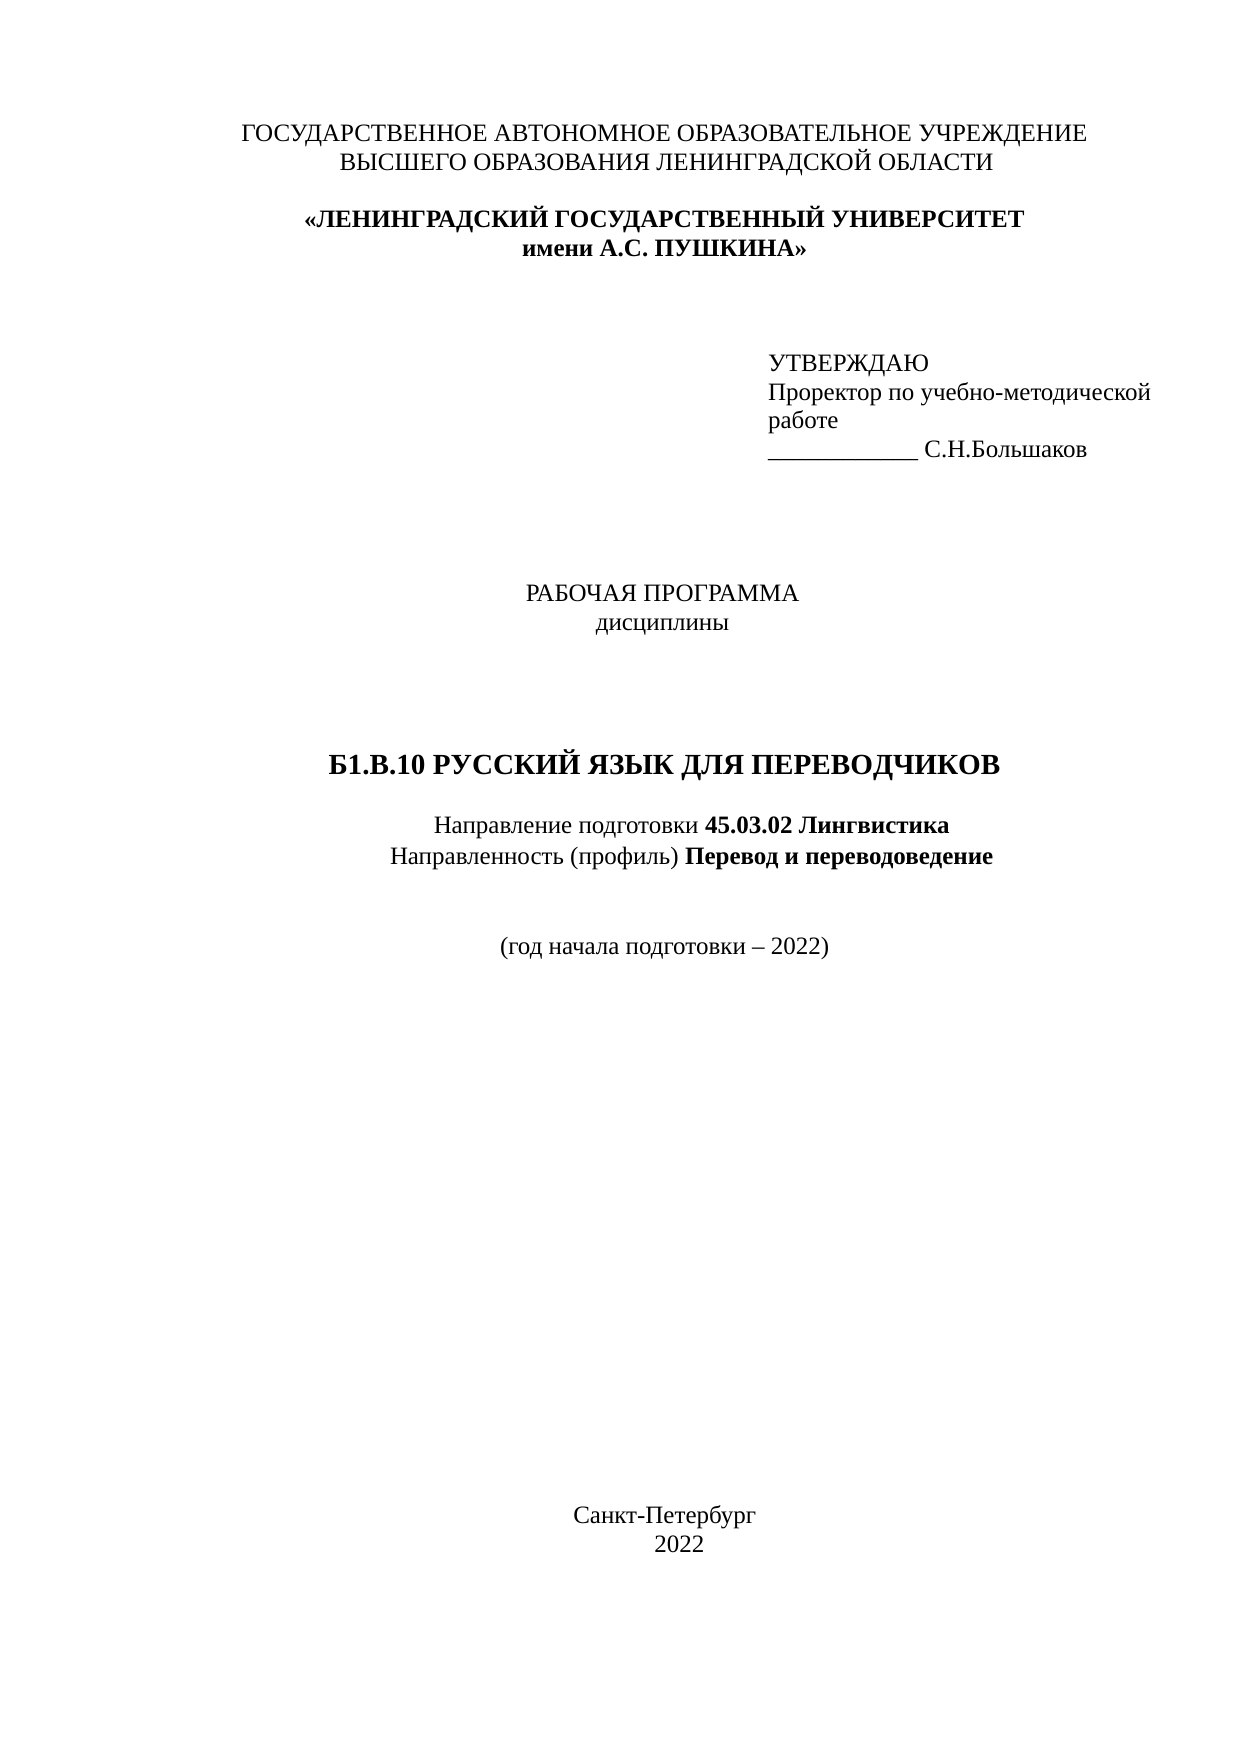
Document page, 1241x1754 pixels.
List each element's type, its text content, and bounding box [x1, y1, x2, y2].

text ГОСУДАРСТВЕННОЕ АВТОНОМНОЕ ОБРАЗОВАТЕЛЬНОЕ УЧРЕЖДЕНИЕ ВЫСШЕГО ОБРАЗОВАНИЯ ЛЕНИНГРАДСКОЙ ОБЛАСТИ [177, 118, 1152, 176]
text РАБОЧАЯ ПРОГРАММА [173, 578, 1152, 607]
text 2022 [207, 1529, 1152, 1557]
text Проректор по учебно-методической [181, 377, 1152, 406]
text (год начала подготовки – 2022) [177, 931, 1152, 960]
text Направленность (профиль) Перевод и переводоведение [181, 841, 1152, 869]
text работе [181, 406, 1152, 434]
text УТВЕРЖДАЮ [181, 348, 1152, 377]
text Санкт-Петербург [177, 1500, 1152, 1529]
text имени А.С. ПУШКИНА» [177, 233, 1152, 262]
text ____________ С.Н.Большаков [181, 434, 1152, 463]
subtitle Б1.В.10 РУССКИЙ ЯЗЫК ДЛЯ ПЕРЕВОДЧИКОВ [177, 747, 1152, 780]
text дисциплины [173, 607, 1152, 636]
text Направление подготовки 45.03.02 Лингвистика [181, 811, 1152, 839]
text «ЛЕНИНГРАДСКИЙ ГОСУДАРСТВЕННЫЙ УНИВЕРСИТЕТ [177, 204, 1152, 233]
